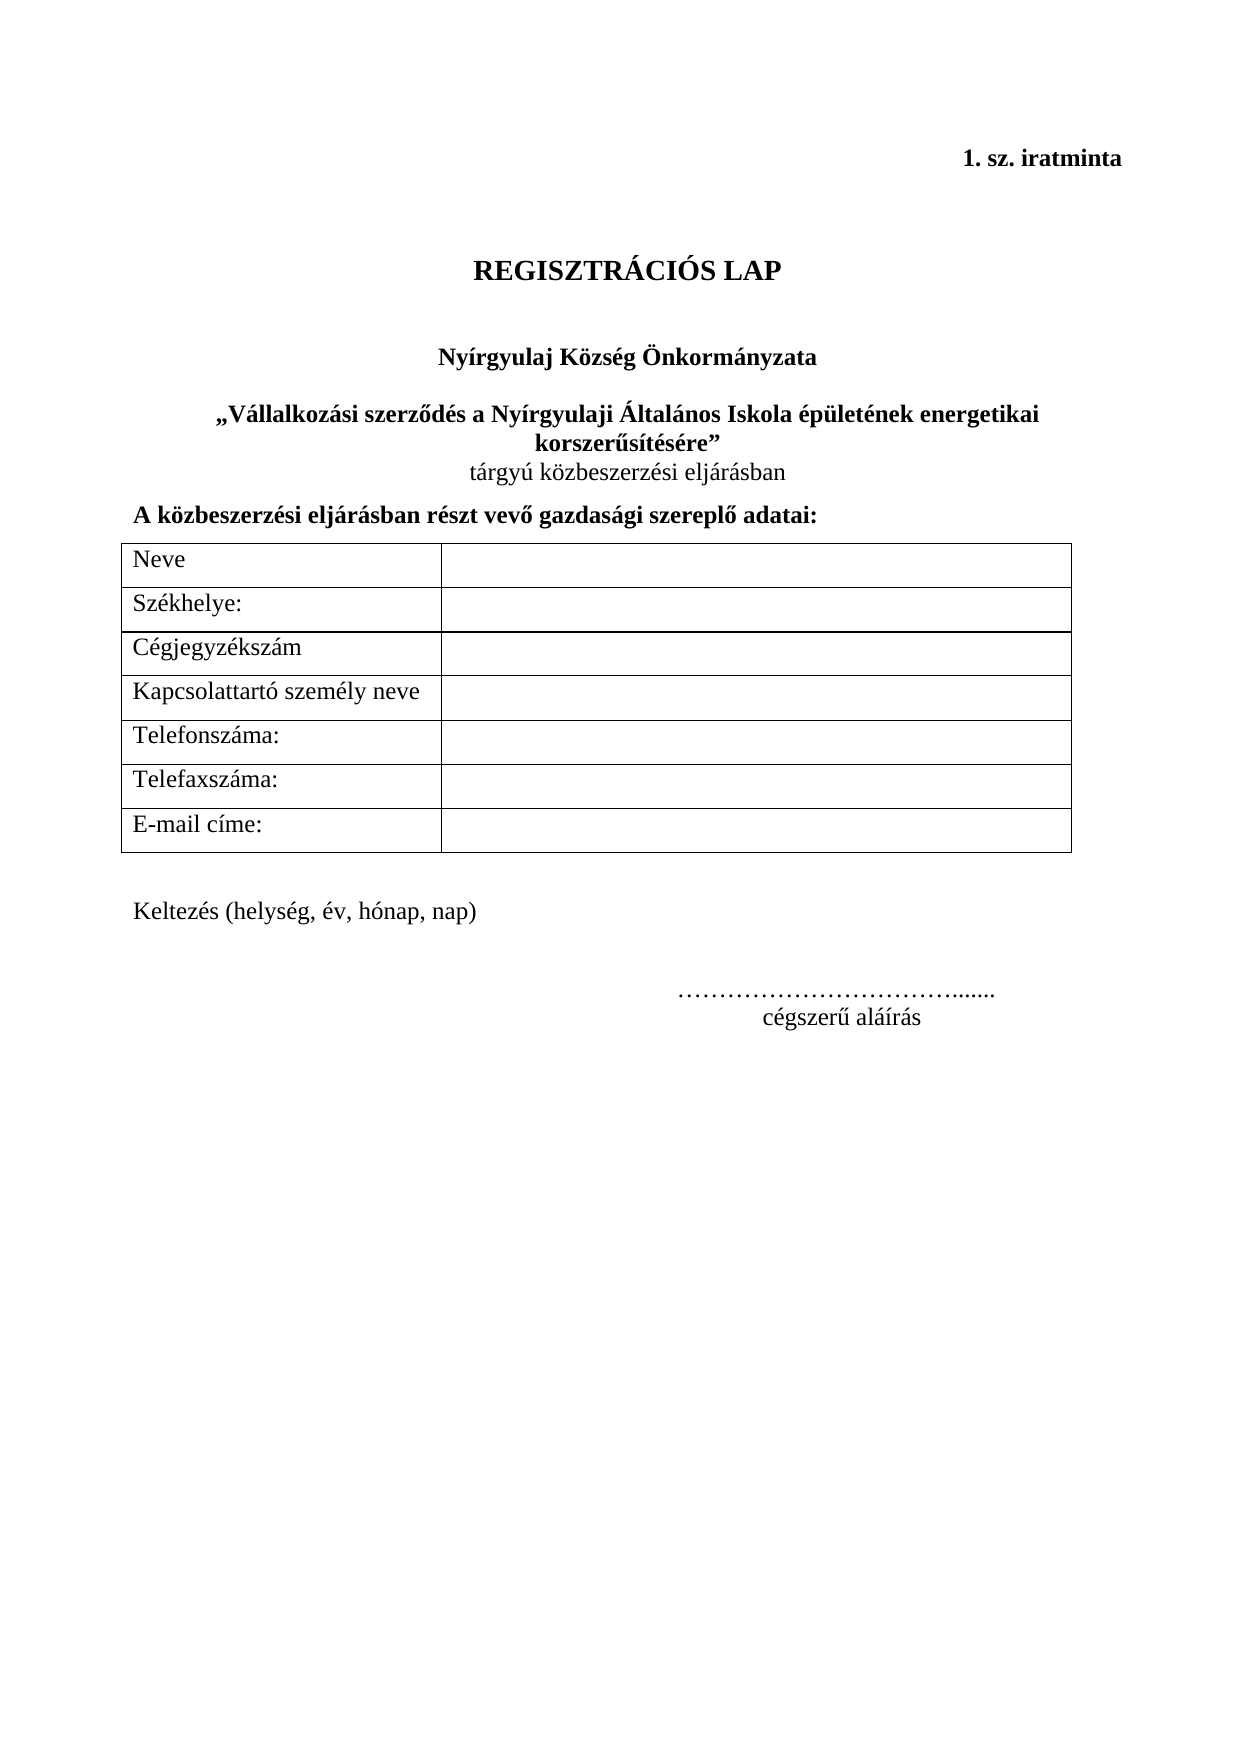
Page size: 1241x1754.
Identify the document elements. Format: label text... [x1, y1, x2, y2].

text tárgyú közbeszerzési eljárásban [133, 457, 1122, 486]
table_cell [442, 633, 1071, 675]
table_cell Székhelye: [122, 588, 441, 631]
table_cell [442, 809, 1071, 852]
table_cell E-mail címe: [122, 809, 441, 852]
table_cell [442, 588, 1071, 631]
table_cell [442, 765, 1071, 808]
table_cell Kapcsolattartó személy neve [122, 676, 441, 719]
text A közbeszerzési eljárásban részt vevő gazdasági szereplő adatai: [133, 500, 1122, 529]
table_cell [442, 676, 1071, 719]
text REGISZTRÁCIÓS LAP [133, 253, 1122, 287]
text Keltezés (helység, év, hónap, nap) [133, 896, 1122, 924]
table_cell Telefonszáma: [122, 721, 441, 763]
text cégszerű aláírás [133, 1002, 1122, 1031]
table_cell Telefaxszáma: [122, 765, 441, 808]
text „Vállalkozási szerződés a Nyírgyulaji Általános Iskola épületének energetikai korszerűsítésére” [133, 399, 1122, 457]
text ……………………………....... [133, 974, 1122, 1002]
title 1. sz. iratminta [208, 143, 1122, 172]
text Nyírgyulaj Község Önkormányzata [133, 342, 1122, 371]
table_cell Cégjegyzékszám [122, 633, 441, 675]
table_header [442, 544, 1071, 587]
table_header Neve [122, 544, 441, 587]
table_cell [442, 721, 1071, 763]
